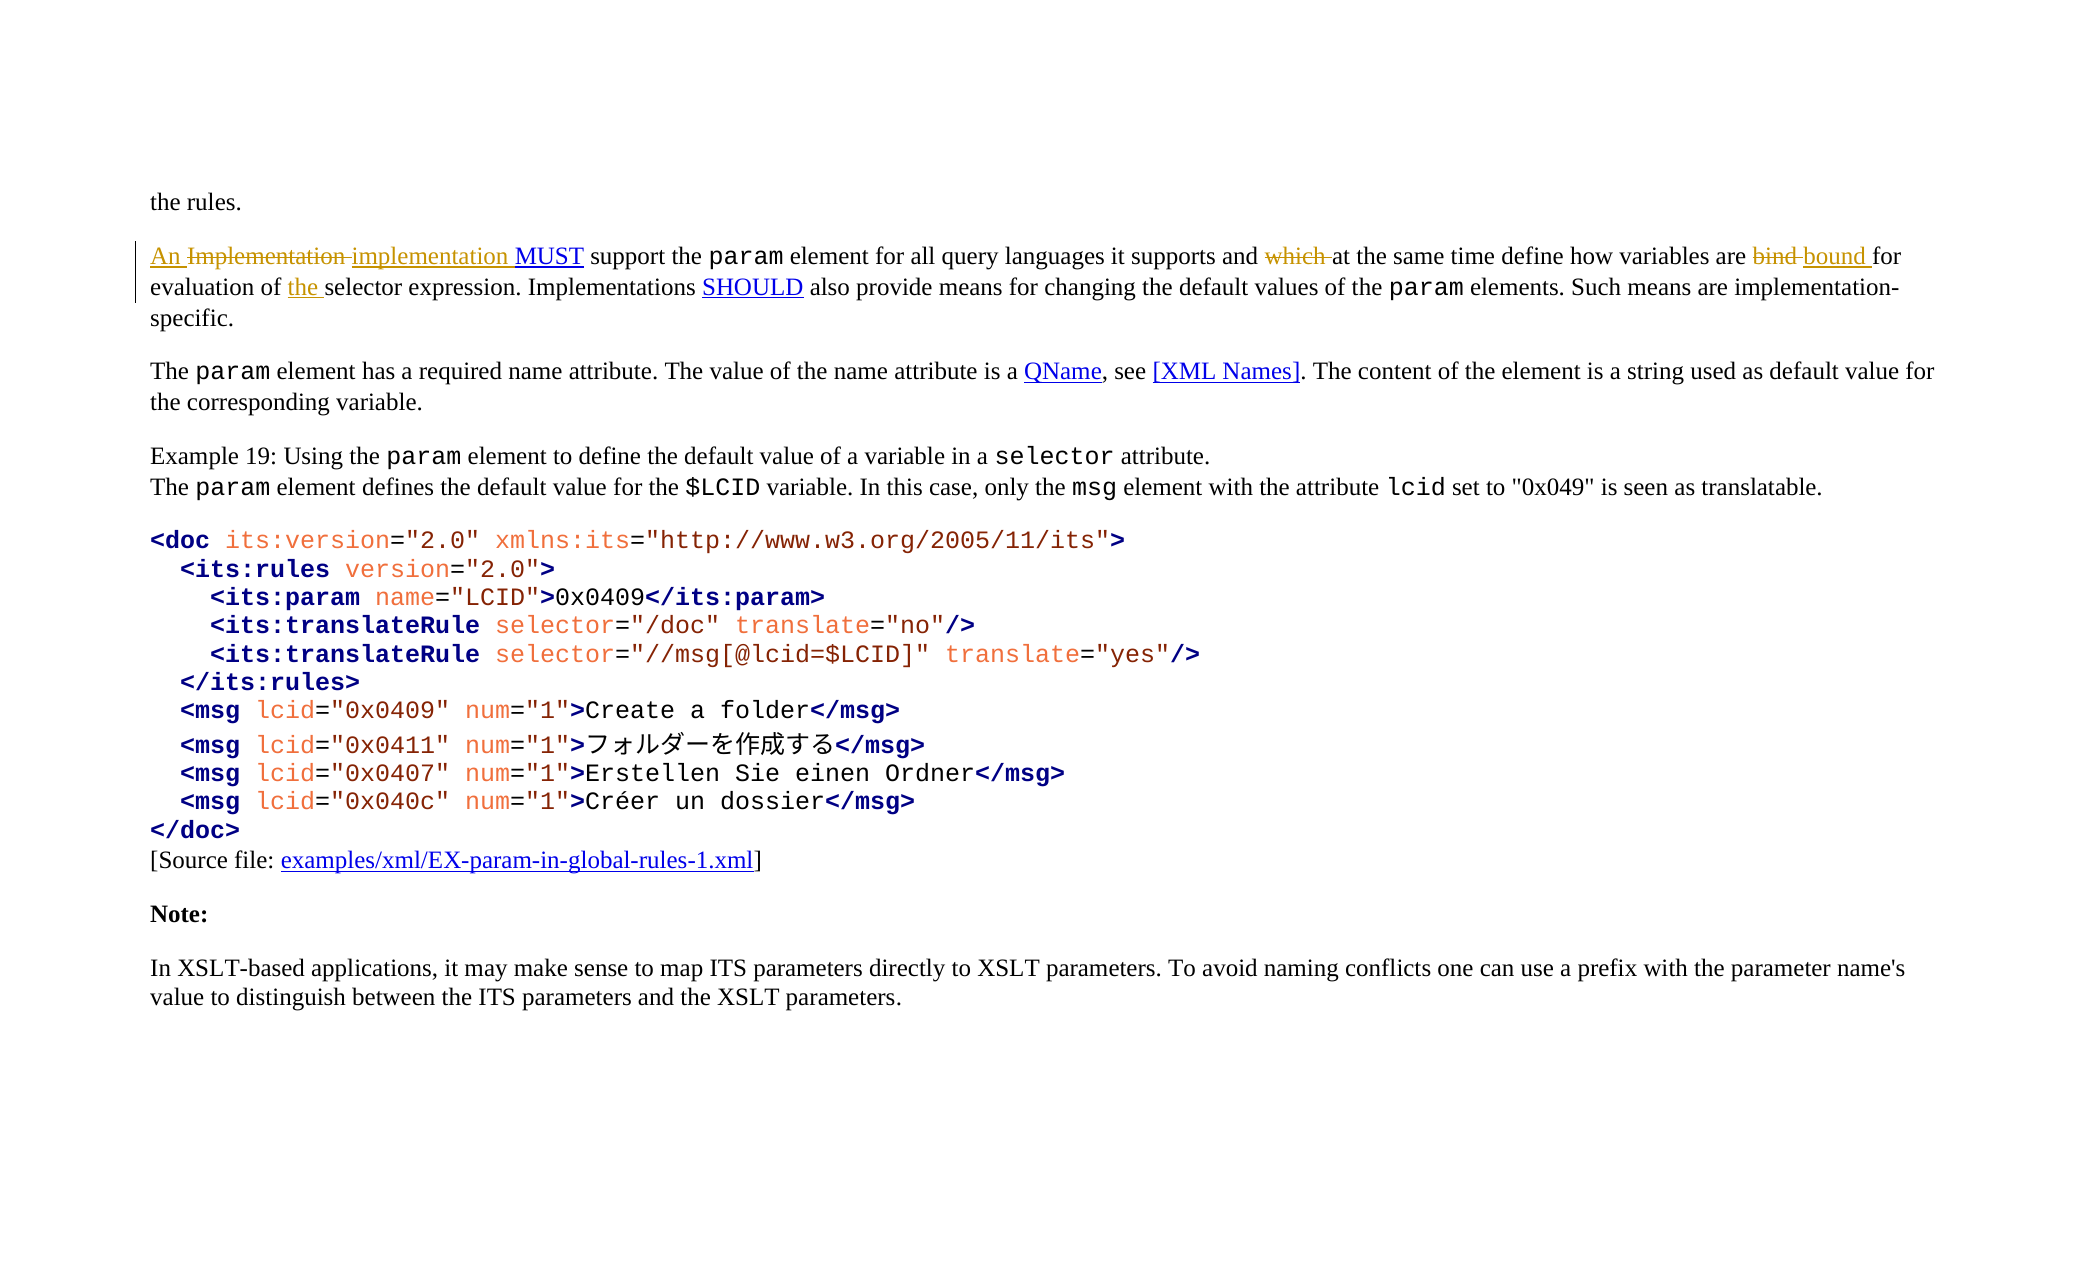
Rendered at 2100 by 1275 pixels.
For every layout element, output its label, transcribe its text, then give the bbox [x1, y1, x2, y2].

text Note: [150, 899, 1950, 928]
text Example 19: Using the param element to define the default value of a variable in a selector attribute. [150, 441, 1950, 472]
text <msg lcid="0x0407" num="1">Erstellen Sie einen Ordner</msg> [150, 761, 1950, 789]
text <msg lcid="0x040c" num="1">Créer un dossier</msg> [150, 789, 1950, 817]
text <its:translateRule selector="/doc" translate="no"/> [150, 613, 1950, 641]
text The param element has a required name attribute. The value of the name attribute is a QName, see [XML Names]. The content of the element is a string used as default value for the corresponding variable. [150, 357, 1950, 416]
text <its:translateRule selector="//msg[@lcid=$LCID]" translate="yes"/> [150, 641, 1950, 669]
text </its:rules> [150, 669, 1950, 698]
text In XSLT-based applications, it may make sense to map ITS parameters directly to XSLT parameters. To avoid naming conflicts one can use a prefix with the parameter name's value to distinguish between the ITS parameters and the XSLT parameters. [150, 953, 1950, 1011]
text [150, 187, 1950, 216]
text <msg lcid="0x0409" num="1">Create a folder</msg> [150, 698, 1950, 726]
text </doc> [150, 817, 1950, 846]
text <its:param name="LCID">0x0409</its:param> [150, 584, 1950, 613]
text The param element defines the default value for the $LCID variable. In this case, only the msg element with the attribute lcid set to "0x049" is seen as translatable. [150, 472, 1950, 503]
text <msg lcid="0x0411" num="1">フォルダーを作成する</msg> [150, 726, 1950, 761]
text [Source file: examples/xml/EX-param-in-global-rules-1.xml] [150, 846, 1950, 874]
text <doc its:version="2.0" xmlns:its="http://www.w3.org/2005/11/its"> [150, 528, 1950, 556]
text MUST support the param element for all query languages it supports and at the same time define how variables are for evaluation of selector expression. Implementations SHOULD also provide means for changing the default values of the param elements. Such means are implementation-specific. [150, 241, 1950, 332]
text <its:rules version="2.0"> [150, 556, 1950, 584]
